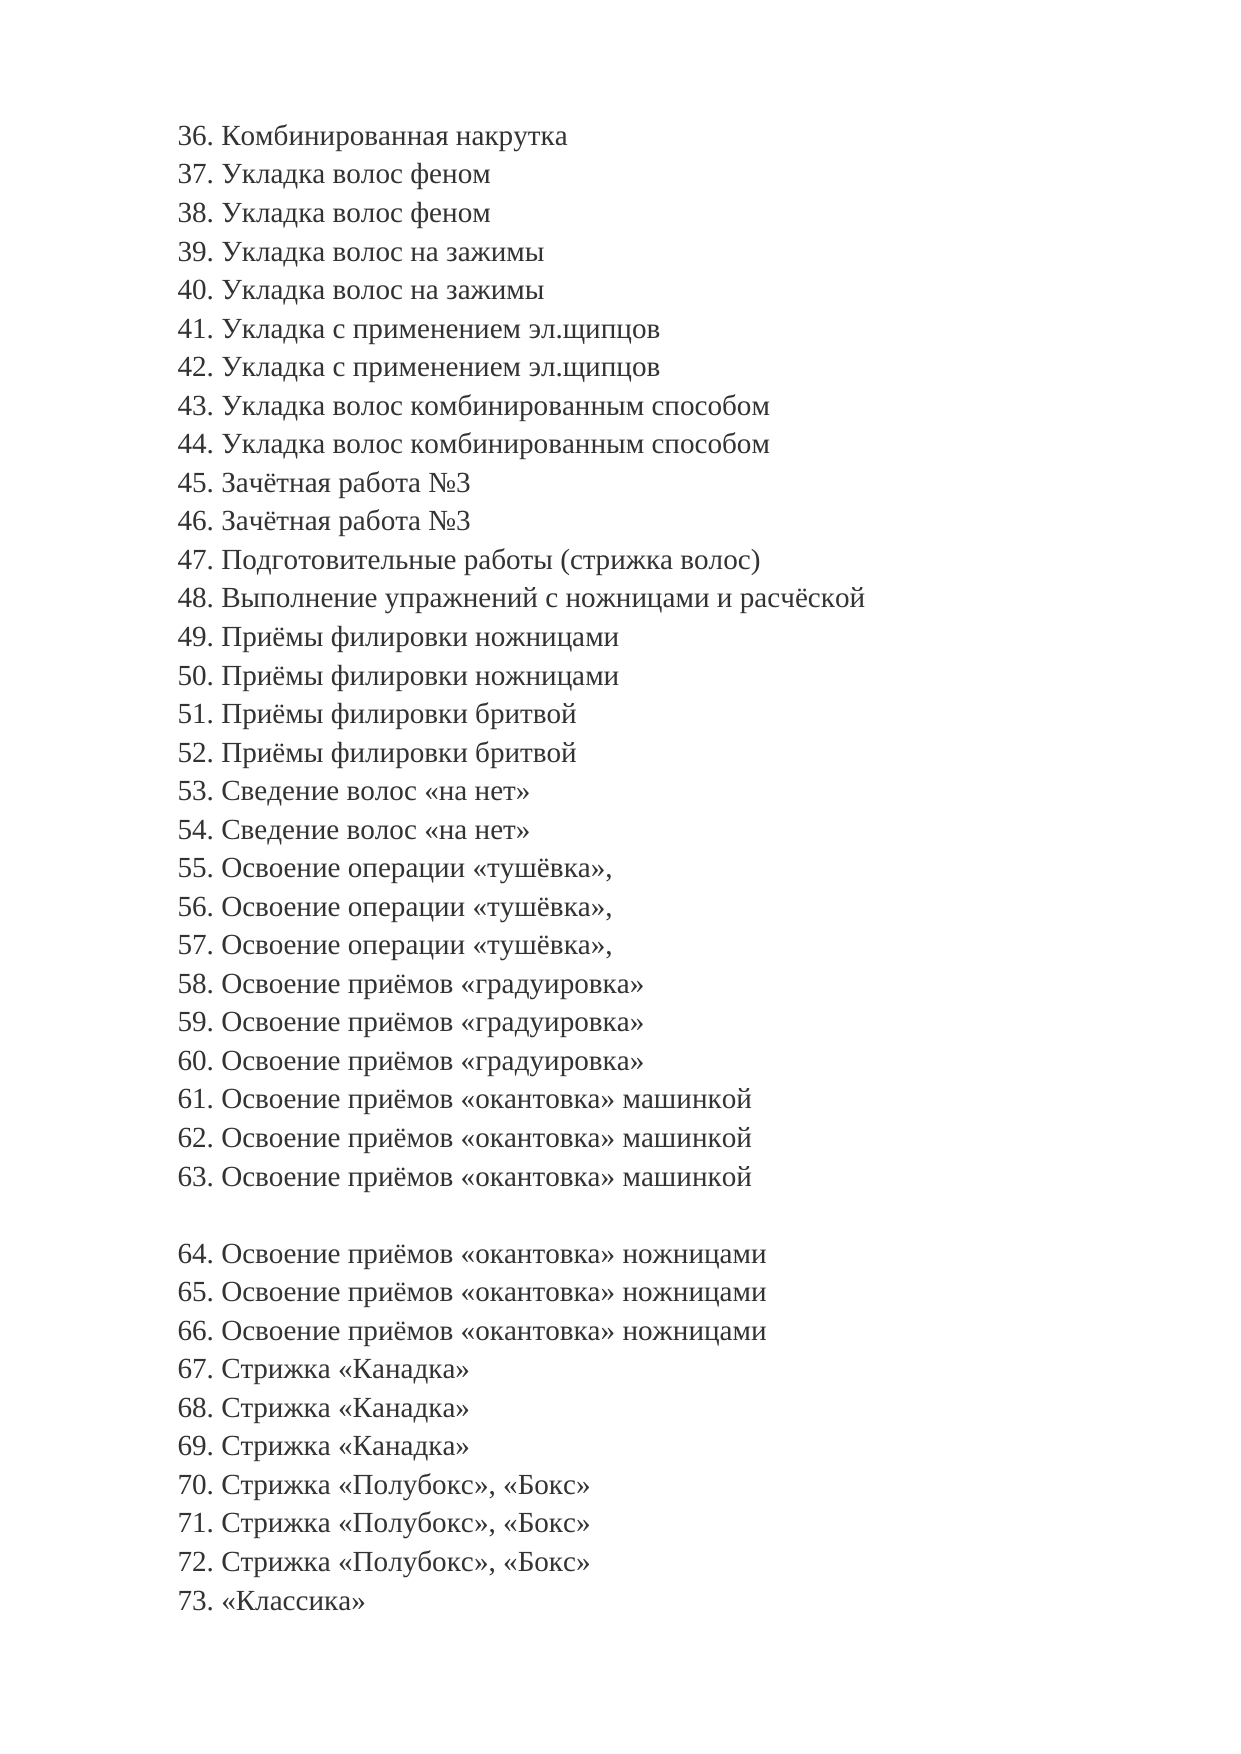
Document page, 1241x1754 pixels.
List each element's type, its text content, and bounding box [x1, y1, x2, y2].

text 72. Стрижка «Полубокс», «Бокс» [177, 1544, 1152, 1578]
text 55. Освоение операции «тушёвка», [177, 850, 1152, 884]
text 63. Освоение приёмов «окантовка» машинкой [177, 1159, 1152, 1192]
text 64. Освоение приёмов «окантовка» ножницами [177, 1236, 1152, 1269]
text 38. Укладка волос феном [177, 195, 1152, 229]
text 37. Укладка волос феном [177, 157, 1152, 190]
text 43. Укладка волос комбинированным способом [177, 388, 1152, 421]
text 46. Зачётная работа №3 [177, 503, 1152, 537]
text 73. «Классика» [177, 1583, 1152, 1616]
text 56. Освоение операции «тушёвка», [177, 889, 1152, 922]
text 50. Приёмы филировки ножницами [177, 658, 1152, 691]
text 41. Укладка с применением эл.щипцов [177, 311, 1152, 344]
text 47. Подготовительные работы (стрижка волос) [177, 542, 1152, 576]
text 36. Комбинированная накрутка [177, 118, 1152, 152]
text 39. Укладка волос на зажимы [177, 234, 1152, 267]
text 69. Стрижка «Канадка» [177, 1428, 1152, 1462]
text 70. Стрижка «Полубокс», «Бокс» [177, 1467, 1152, 1501]
text 62. Освоение приёмов «окантовка» машинкой [177, 1120, 1152, 1154]
text 51. Приёмы филировки бритвой [177, 696, 1152, 730]
text 59. Освоение приёмов «градуировка» [177, 1004, 1152, 1038]
text 60. Освоение приёмов «градуировка» [177, 1043, 1152, 1077]
text 49. Приёмы филировки ножницами [177, 619, 1152, 653]
text 52. Приёмы филировки бритвой [177, 735, 1152, 768]
text 66. Освоение приёмов «окантовка» ножницами [177, 1313, 1152, 1346]
text 45. Зачётная работа №3 [177, 465, 1152, 498]
text 67. Стрижка «Канадка» [177, 1351, 1152, 1385]
text 61. Освоение приёмов «окантовка» машинкой [177, 1082, 1152, 1115]
text 68. Стрижка «Канадка» [177, 1390, 1152, 1423]
text 48. Выполнение упражнений с ножницами и расчёской [177, 581, 1152, 614]
text 65. Освоение приёмов «окантовка» ножницами [177, 1274, 1152, 1308]
text 71. Стрижка «Полубокс», «Бокс» [177, 1506, 1152, 1539]
text 44. Укладка волос комбинированным способом [177, 426, 1152, 460]
text 57. Освоение операции «тушёвка», [177, 927, 1152, 961]
text 53. Сведение волос «на нет» [177, 773, 1152, 807]
text 42. Укладка с применением эл.щипцов [177, 349, 1152, 383]
text 54. Сведение волос «на нет» [177, 812, 1152, 845]
text 58. Освоение приёмов «градуировка» [177, 966, 1152, 999]
text 40. Укладка волос на зажимы [177, 272, 1152, 306]
